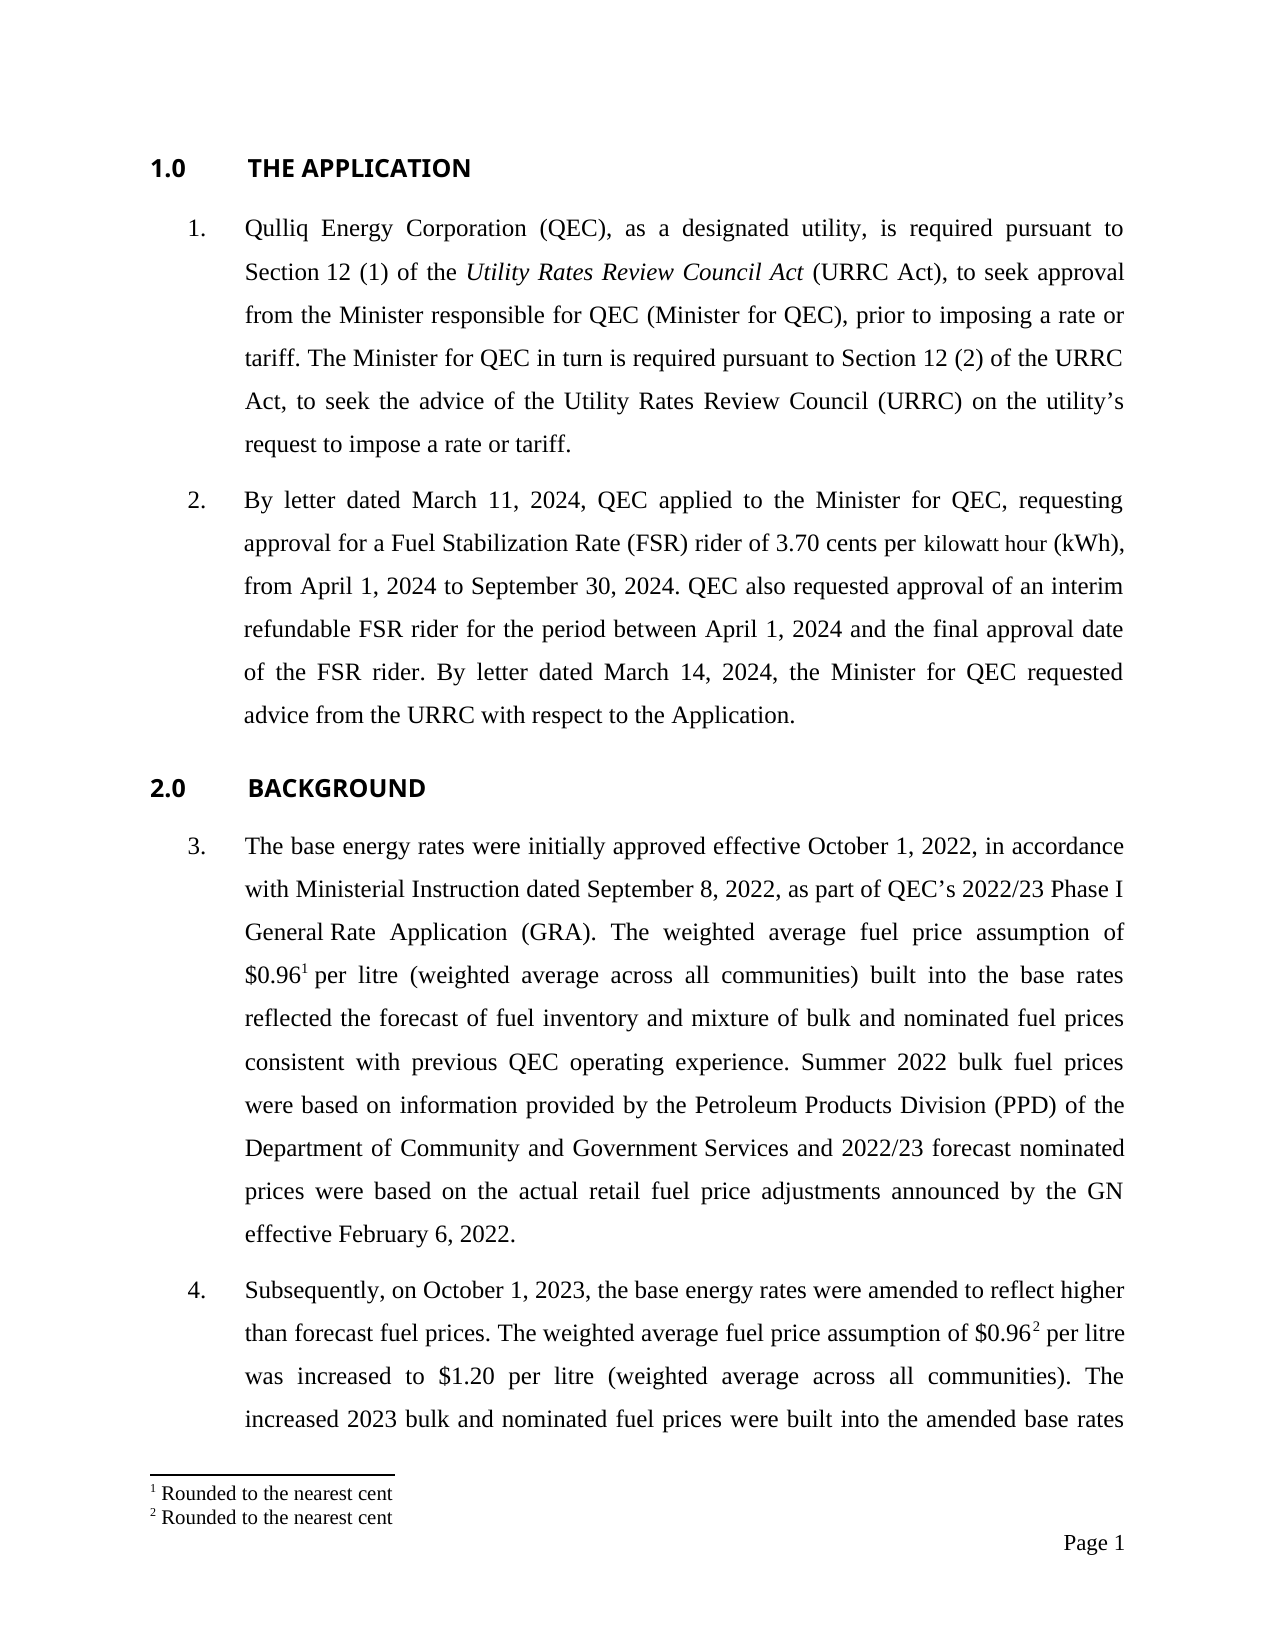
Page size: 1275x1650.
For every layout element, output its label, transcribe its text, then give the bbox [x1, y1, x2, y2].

list Qulliq Energy Corporation (QEC), as a designated utility, is required pursuant to Section 12 (1) of the Utility Rates Review Council Act (URRC Act), to seek approval from the Minister responsible for QEC (Minister for QEC), prior to imposing a rate or tariff. The Minister for QEC in turn is required pursuant to Section 12 (2) of the URRC Act, to seek the advice of the Utility Rates Review Council (URRC) on the utility’s request to impose a rate or tariff. [187, 213, 1125, 458]
subtitle The APPLICATION [150, 151, 1125, 185]
list By letter dated March 11, 2024, QEC applied to the Minister for QEC, requesting approval for a Fuel Stabilization Rate (FSR) rider of 3.70 cents per kilowatt hour (kWh), from April 1, 2024 to September 30, 2024. QEC also requested approval of an interim refundable FSR rider for the period between April 1, 2024 and the final approval date of the FSR rider. By letter dated March 14, 2024, the Minister for QEC requested advice from the URRC with respect to the Application. [187, 485, 1125, 729]
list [187, 1275, 1125, 1433]
subtitle BACKGROUND [150, 771, 1125, 805]
list The base energy rates were initially approved effective October 1, 2022, in accordance with Ministerial Instruction dated September 8, 2022, as part of QEC’s 2022/23 Phase I General Rate Application (GRA). The weighted average fuel price assumption of $0.96 per litre (weighted average across all communities) built into the base rates reflected the forecast of fuel inventory and mixture of bulk and nominated fuel prices consistent with previous QEC operating experience. Summer 2022 bulk fuel prices were based on information provided by the Petroleum Products Division (PPD) of the Department of Community and Government Services and 2022/23 forecast nominated prices were based on the actual retail fuel price adjustments announced by the GN effective February 6, 2022. [187, 831, 1125, 1248]
